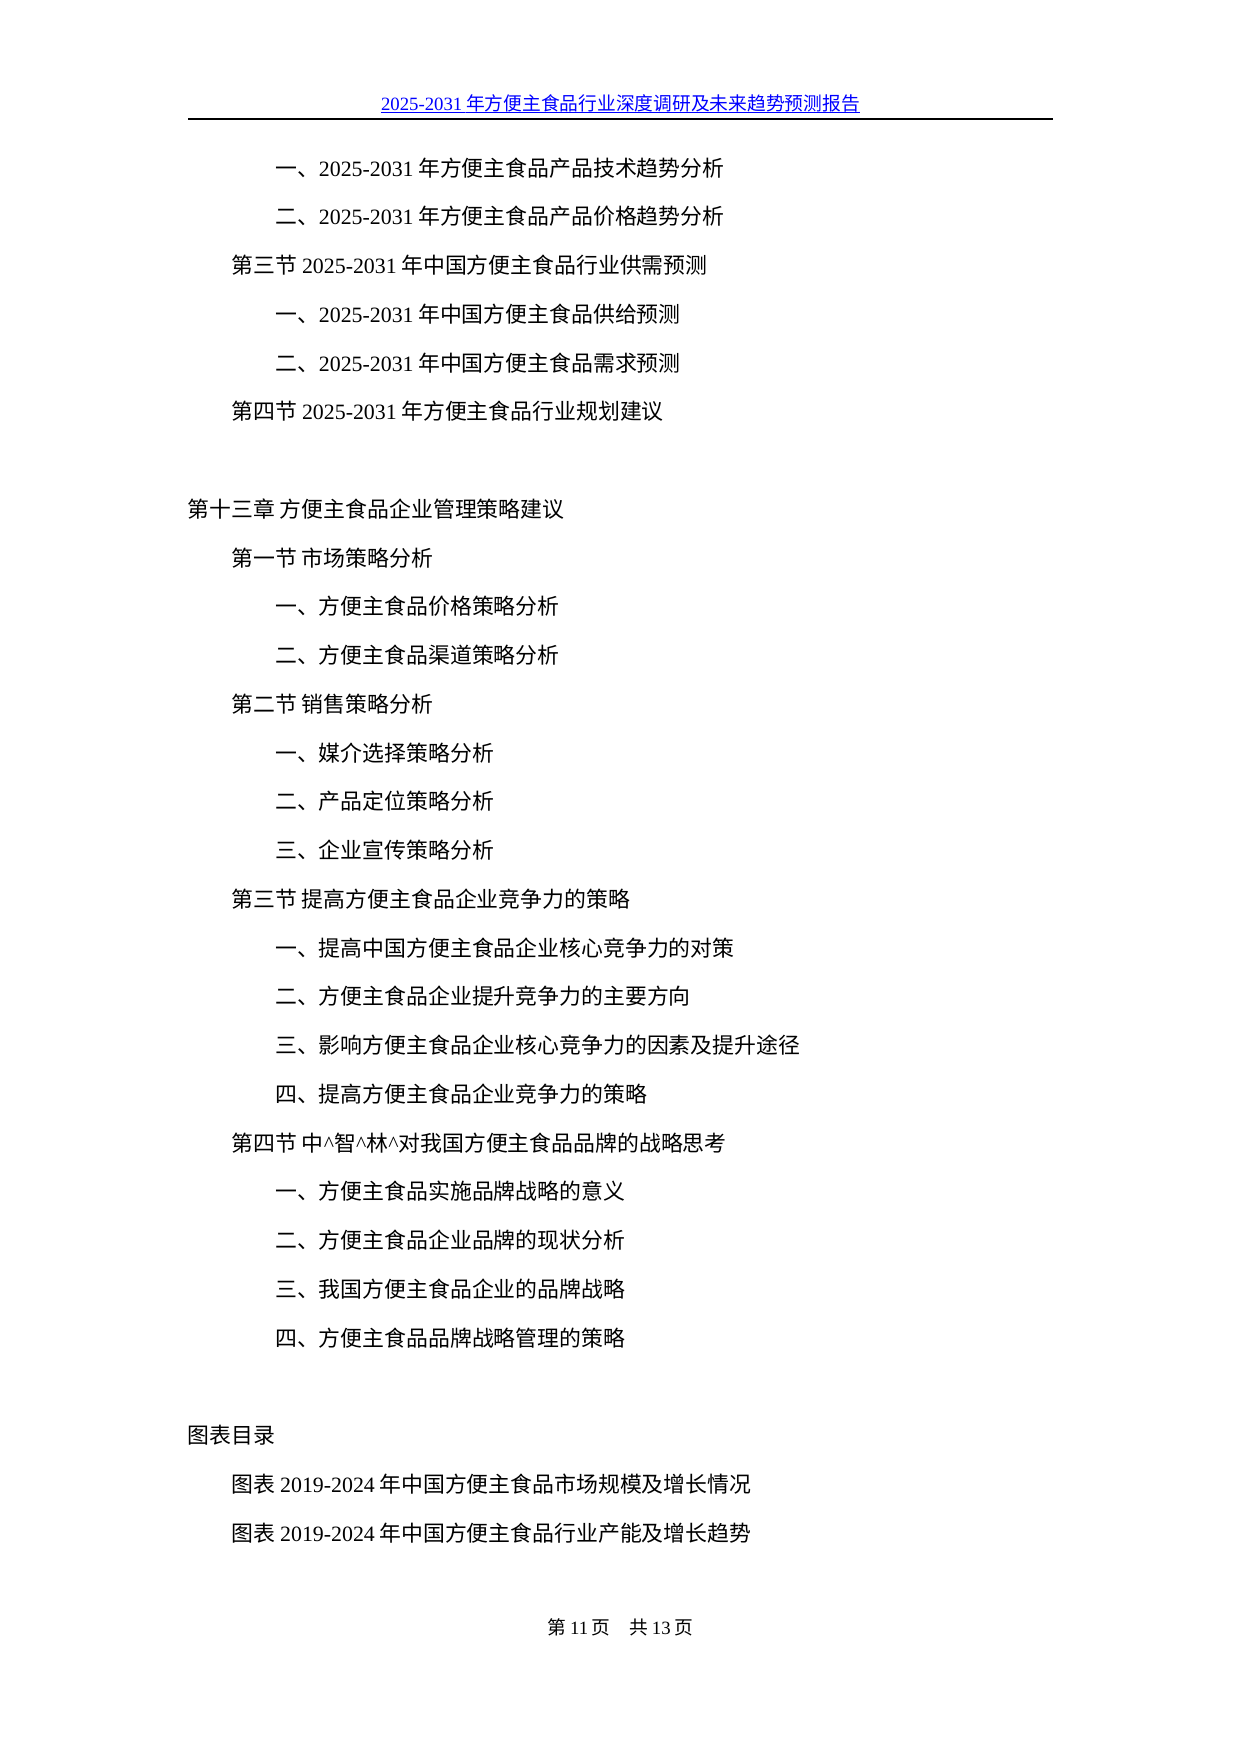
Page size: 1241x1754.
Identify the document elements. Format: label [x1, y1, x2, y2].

text [187, 150, 1053, 1548]
